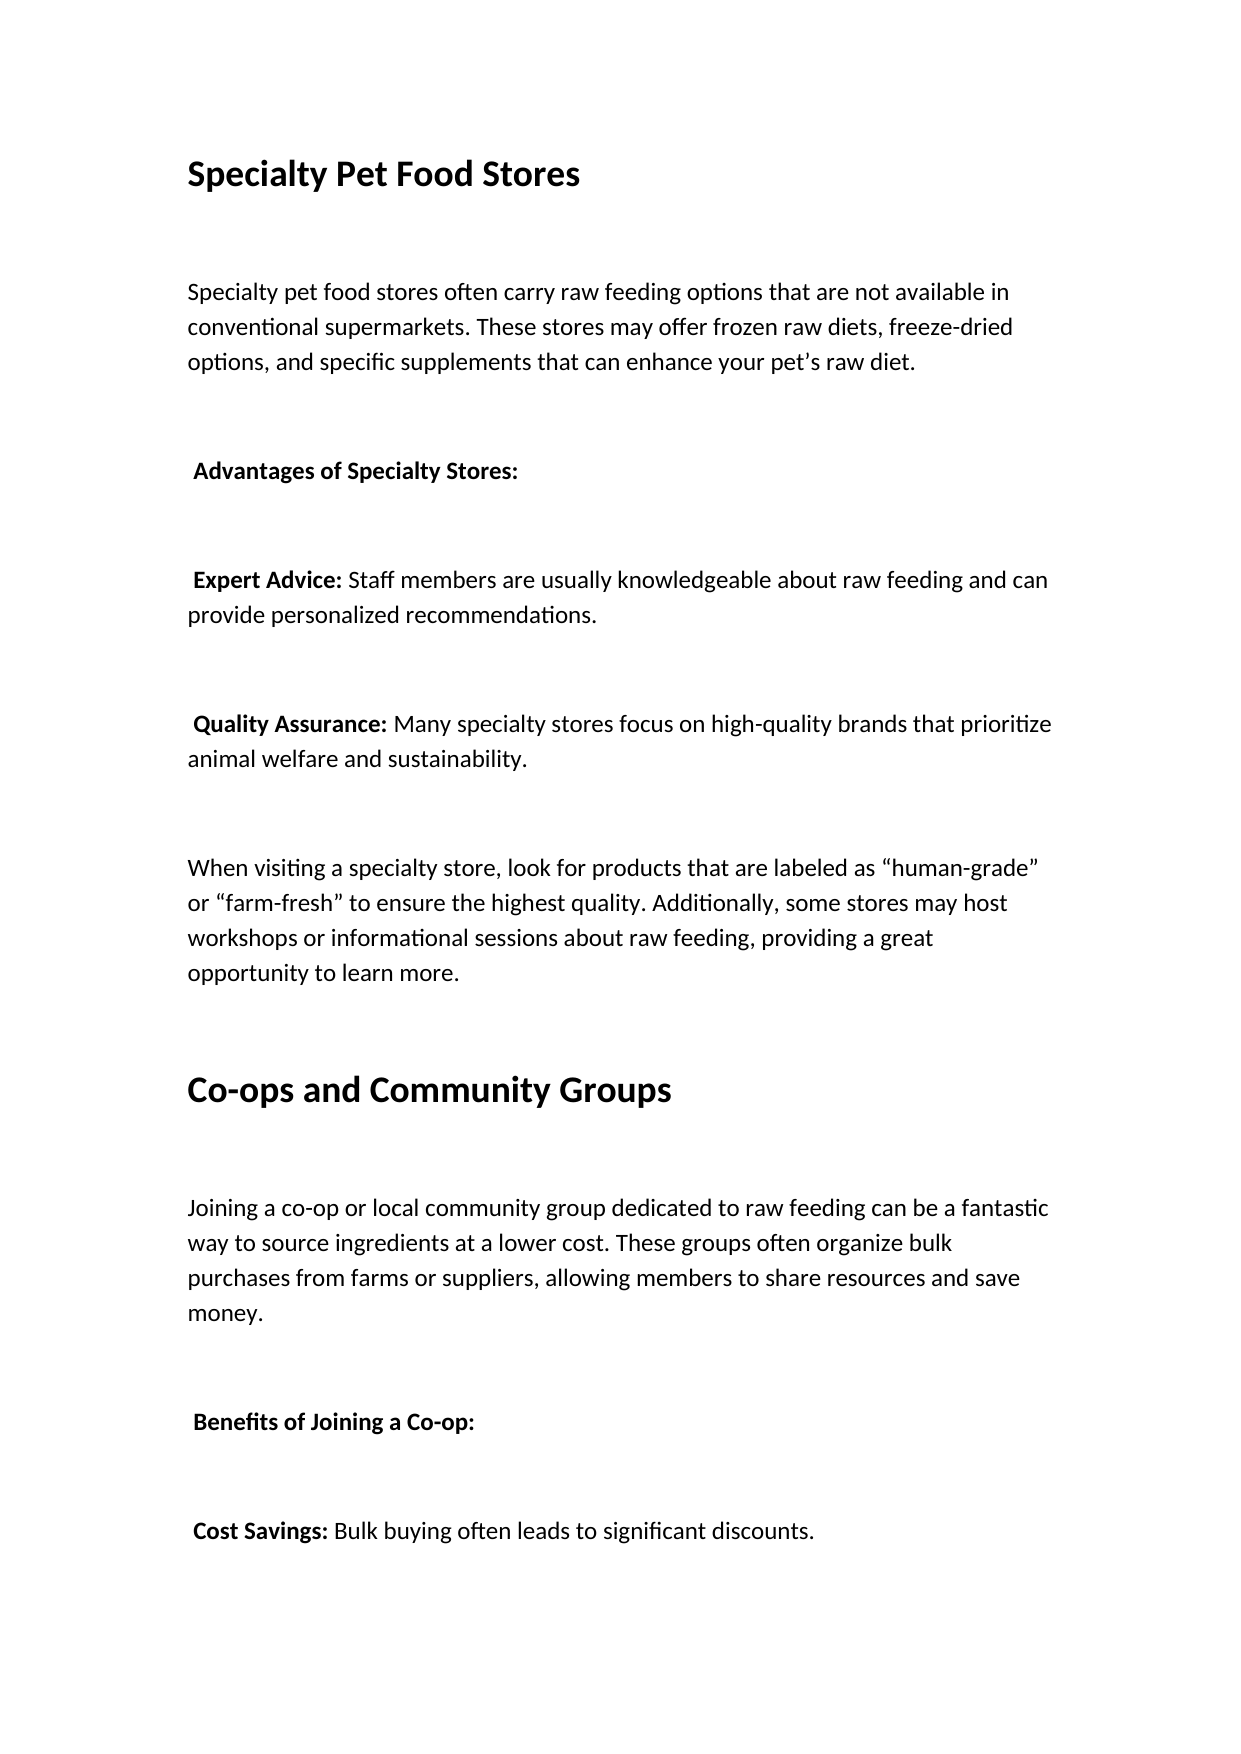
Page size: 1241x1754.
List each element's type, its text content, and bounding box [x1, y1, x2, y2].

text Cost Savings: Bulk buying often leads to significant discounts. [187, 1515, 1053, 1546]
text Co-ops and Community Groups [187, 1066, 1053, 1112]
text Specialty pet food stores often carry raw feeding options that are not available in conventional supermarkets. These stores may offer frozen raw diets, freeze-dried options, and specific supplements that can enhance your pet’s raw diet. [187, 277, 1053, 377]
text Quality Assurance: Many specialty stores focus on high-quality brands that prioritize animal welfare and sustainability. [187, 708, 1053, 774]
text When visiting a specialty store, look for products that are labeled as “human-grade” or “farm-fresh” to ensure the highest quality. Additionally, some stores may host workshops or informational sessions about raw feeding, providing a great opportunity to learn more. [187, 852, 1053, 987]
text Specialty Pet Food Stores [187, 150, 1053, 196]
text Expert Advice: Staff members are usually knowledgeable about raw feeding and can provide personalized recommendations. [187, 564, 1053, 630]
text Joining a co-op or local community group dedicated to raw feeding can be a fantastic way to source ingredients at a lower cost. These groups often organize bulk purchases from farms or suppliers, allowing members to share resources and save money. [187, 1192, 1053, 1328]
